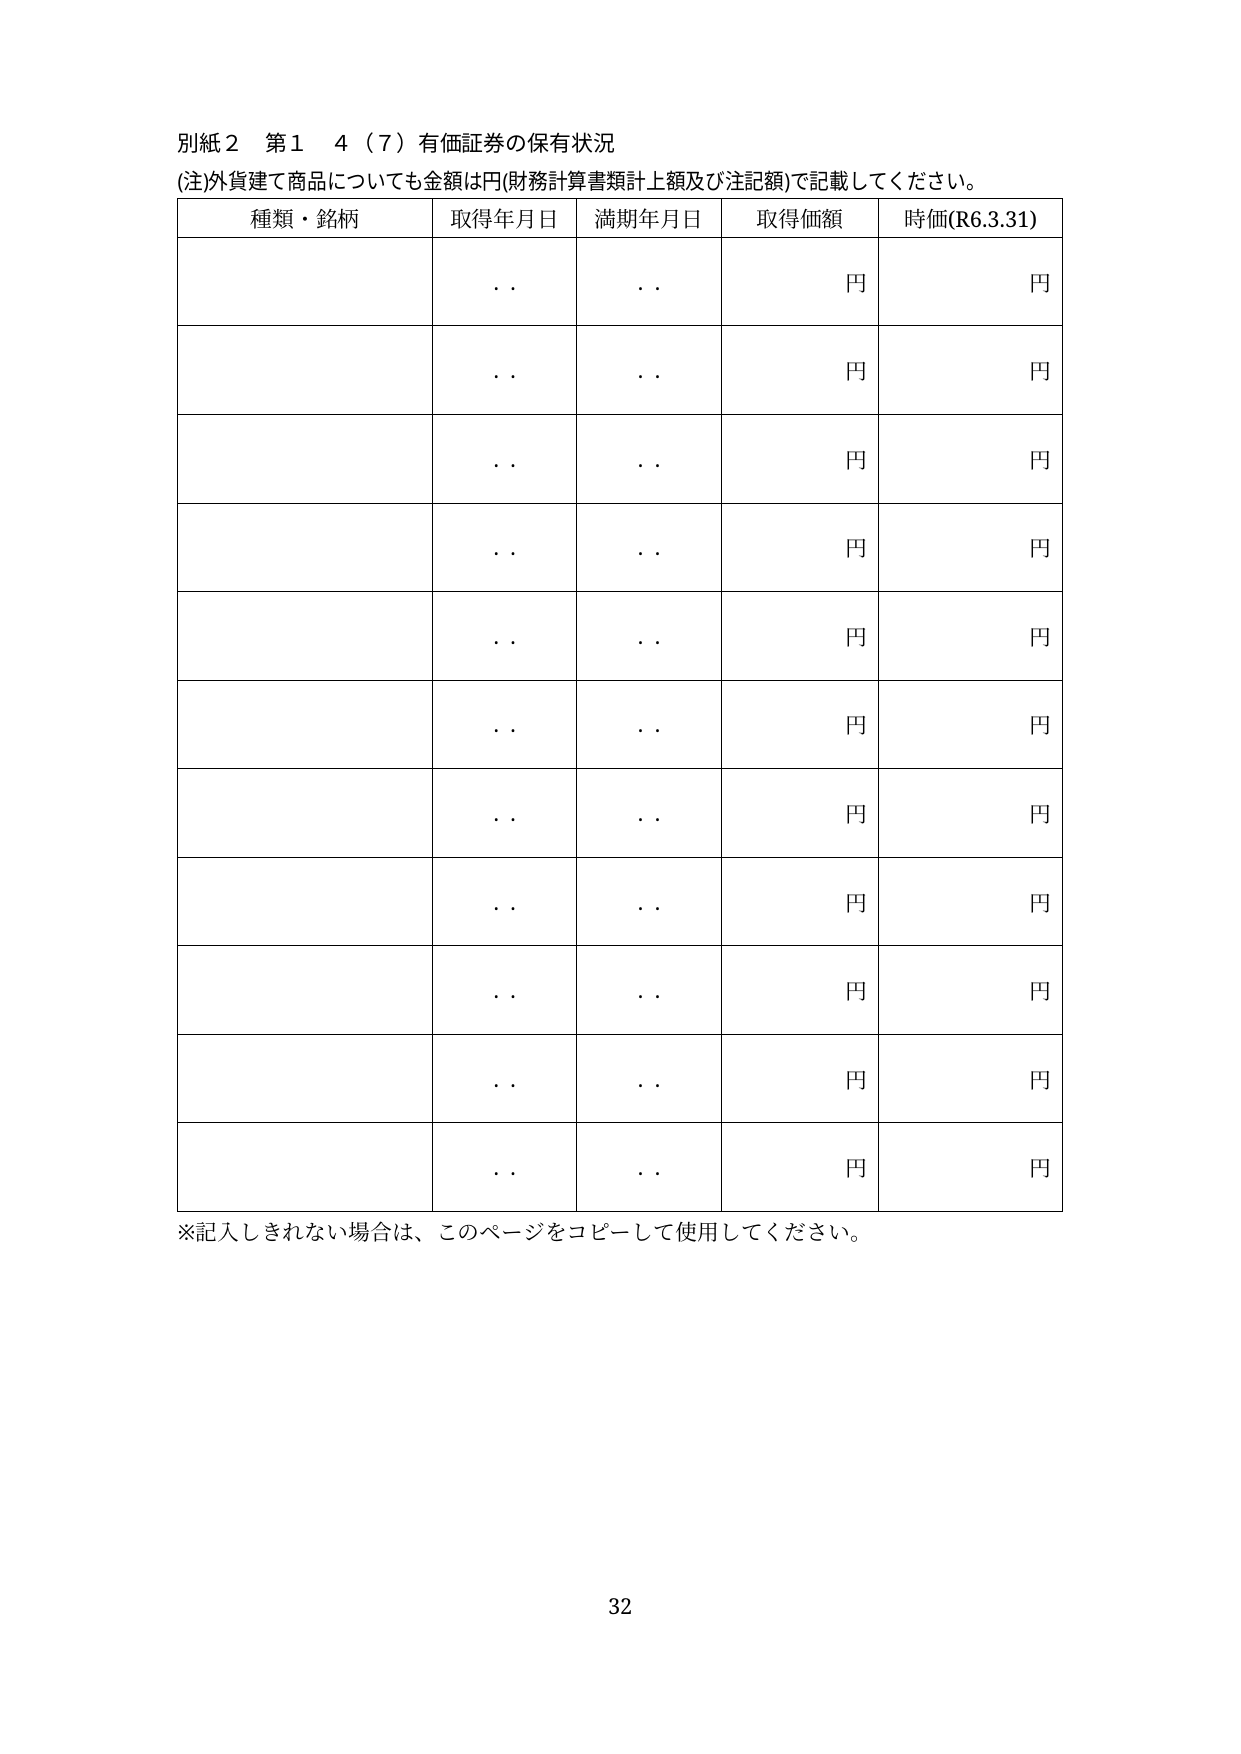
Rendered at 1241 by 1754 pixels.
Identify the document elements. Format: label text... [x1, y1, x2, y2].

table_cell . . [577, 415, 721, 502]
table_cell . . [433, 504, 576, 591]
table_cell [178, 1035, 432, 1122]
table_cell 円 [879, 769, 1062, 857]
table_cell 円 [722, 1035, 878, 1122]
table_header 取得年月日 [433, 199, 576, 237]
table_header 取得価額 [722, 199, 878, 237]
table_header 時価(R6.3.31) [879, 199, 1062, 237]
table_cell 円 [879, 681, 1062, 768]
table_cell . . [433, 1123, 576, 1211]
table_header 満期年月日 [577, 199, 721, 237]
table_cell 円 [722, 592, 878, 679]
table_cell 円 [722, 858, 878, 945]
table_cell . . [433, 326, 576, 414]
table_cell 円 [722, 238, 878, 325]
table_cell . . [433, 1035, 576, 1122]
table_cell . . [433, 681, 576, 768]
table_cell . . [577, 504, 721, 591]
table_cell 円 [879, 592, 1062, 679]
table_cell . . [577, 326, 721, 414]
text 別紙２ 第１ ４（７）有価証券の保有状況 [177, 123, 1063, 161]
table_cell [178, 946, 432, 1034]
table_cell 円 [722, 946, 878, 1034]
table_cell 円 [722, 415, 878, 502]
table_header 種類・銘柄 [178, 199, 432, 237]
table_cell 円 [722, 1123, 878, 1211]
table_cell [178, 1123, 432, 1211]
table_cell [178, 681, 432, 768]
table_cell 円 [722, 681, 878, 768]
table_cell [178, 415, 432, 502]
table_cell . . [577, 769, 721, 857]
table_cell . . [433, 858, 576, 945]
table_cell . . [577, 1035, 721, 1122]
table_cell . . [433, 238, 576, 325]
table_cell 円 [879, 504, 1062, 591]
table_cell . . [433, 415, 576, 502]
table_cell [178, 769, 432, 857]
table_cell [178, 238, 432, 325]
table_cell . . [433, 946, 576, 1034]
table_cell [178, 326, 432, 414]
table_cell . . [577, 238, 721, 325]
table_cell . . [577, 946, 721, 1034]
table_cell 円 [879, 326, 1062, 414]
table_cell [178, 858, 432, 945]
table_cell 円 [879, 858, 1062, 945]
table_cell 円 [879, 415, 1062, 502]
table_cell 円 [879, 1035, 1062, 1122]
table_cell 円 [879, 946, 1062, 1034]
table_cell . . [433, 592, 576, 679]
table_cell 円 [879, 1123, 1062, 1211]
table_cell [178, 504, 432, 591]
table_cell 円 [722, 769, 878, 857]
table_cell . . [577, 592, 721, 679]
table_cell . . [577, 681, 721, 768]
table_cell . . [577, 1123, 721, 1211]
table_cell 円 [879, 238, 1062, 325]
table_cell 円 [722, 504, 878, 591]
table_cell . . [577, 858, 721, 945]
table_cell 円 [722, 326, 878, 414]
text ※記入しきれない場合は、このページをコピーして使用してください。 [177, 1212, 1063, 1249]
table_cell [178, 592, 432, 679]
table_cell . . [433, 769, 576, 857]
text (注)外貨建て商品についても金額は円(財務計算書類計上額及び注記額)で記載してください。 [177, 161, 1063, 198]
